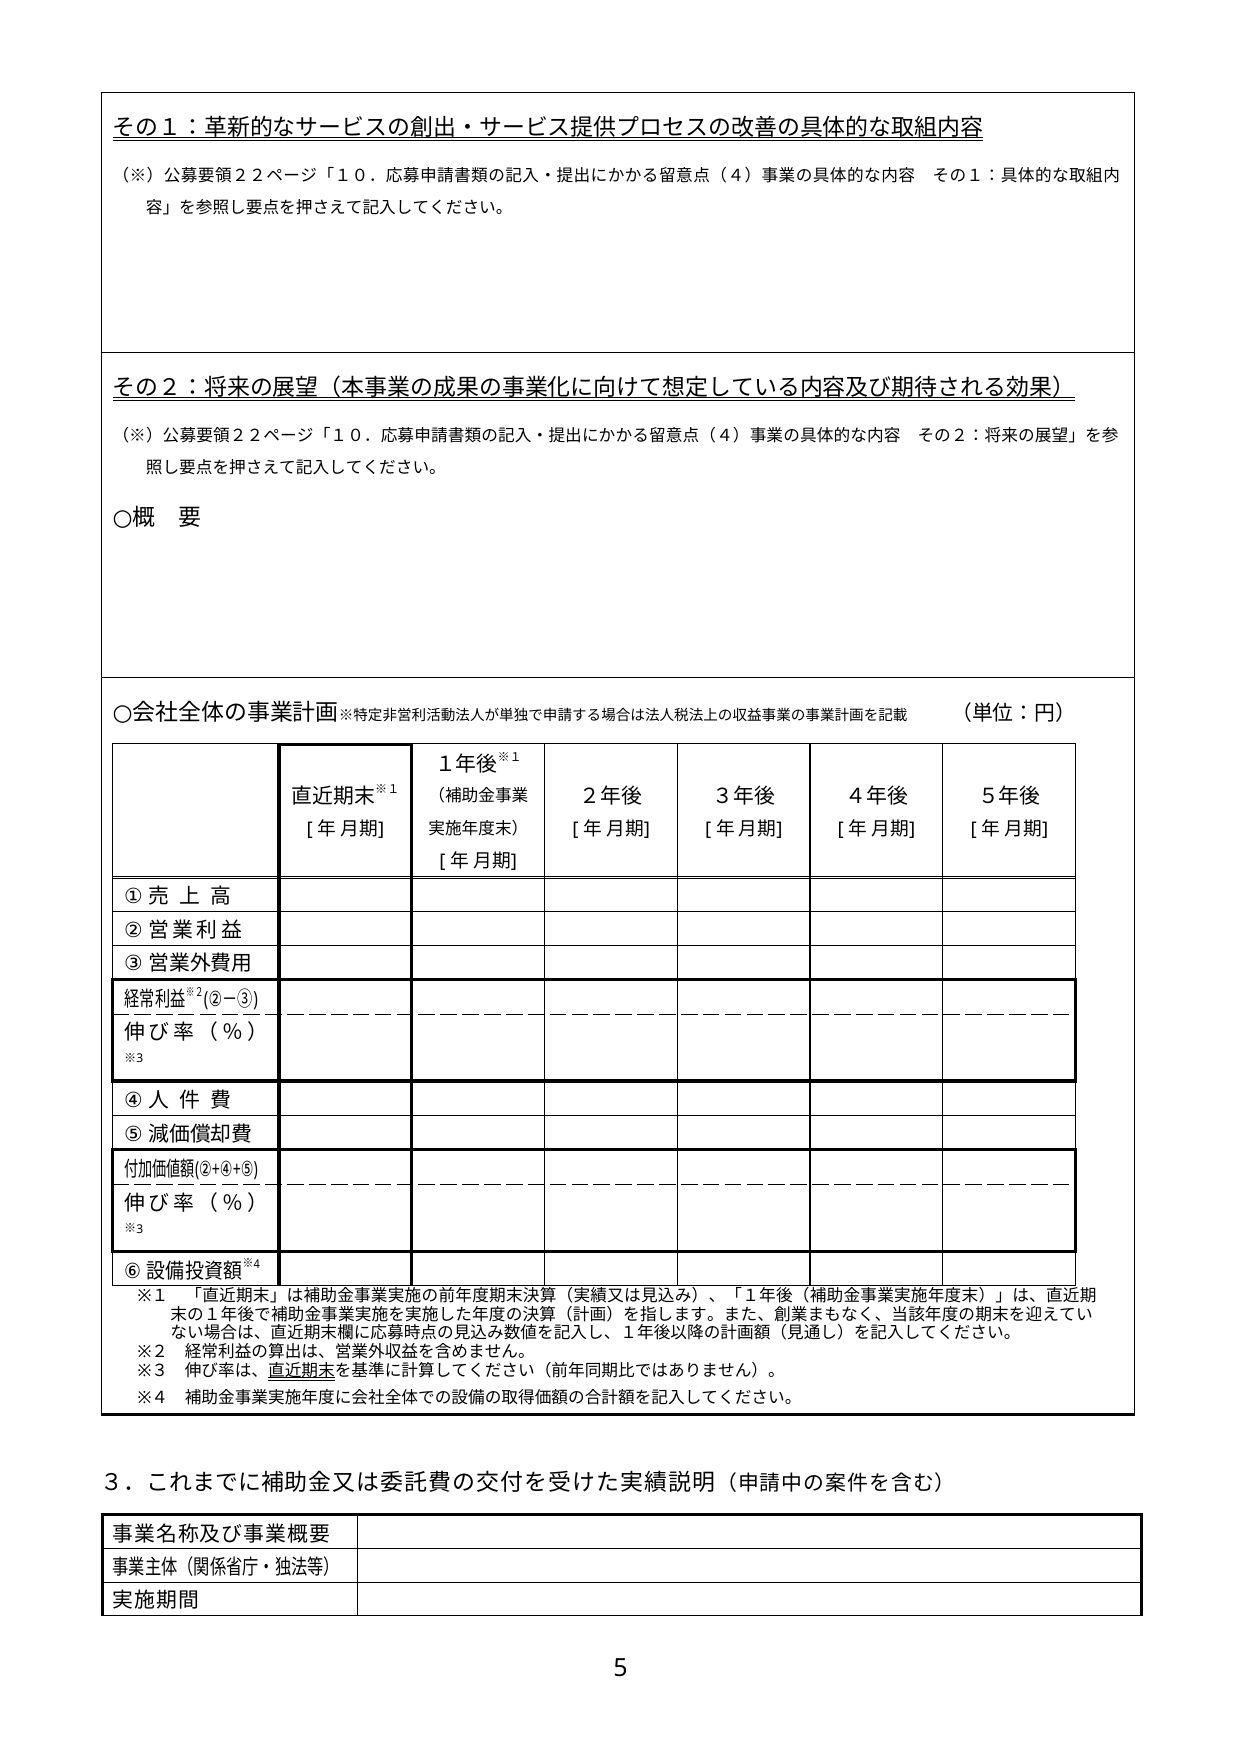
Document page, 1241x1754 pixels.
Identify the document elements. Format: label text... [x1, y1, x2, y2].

table_cell ○会社全体の事業計画※特定非営利活動法人が単独で申請する場合は法人税法上の収益事業の事業計画を記載 （単位：円） ※１ 「直近期末」は補助金事業実施の前年度期末決算（実績又は見込み）、「１年後（補助金事業実施年度末）」は、直近期末の１年後で補助金事業実施を実施した年度の決算（計画）を指します。また、創業まもなく、当該年度の期末を迎えていない場合は、直近期末欄に応募時点の見込み数値を記入し、１年後以降の計画額（見通し）を記入してください。 ※２ 経常利益の算出は、営業外収益を含めません。 ※３ 伸び率は、直近期末を基準に計算してください（前年同期比ではありません）。 ※４ 補助金事業実施年度に会社全体での設備の取得価額の合計額を記入してください。 [102, 678, 1134, 1412]
table_header 事業名称及び事業概要 [104, 1516, 357, 1548]
table_header その１：革新的なサービスの創出・サービス提供プロセスの改善の具体的な取組内容 （※）公募要領２２ページ「１０．応募申請書類の記入・提出にかかる留意点（４）事業の具体的な内容 その１：具体的な取組内容」を参照し要点を押さえて記入してください。 [102, 93, 1134, 352]
table_header [358, 1516, 1140, 1548]
table_cell [358, 1583, 1140, 1615]
table_cell [358, 1549, 1140, 1582]
table_cell その２：将来の展望（本事業の成果の事業化に向けて想定している内容及び期待される効果） （※）公募要領２２ページ「１０．応募申請書類の記入・提出にかかる留意点（４）事業の具体的な内容 その２：将来の展望」を参照し要点を押さえて記入してください。 ○概 要 [102, 353, 1134, 677]
table_cell 事業主体（関係省庁・独法等） [104, 1549, 357, 1582]
text ３．これまでに補助金又は委託費の交付を受けた実績説明（申請中の案件を含む） [100, 1448, 1140, 1513]
table_cell 実施期間 [104, 1583, 357, 1615]
